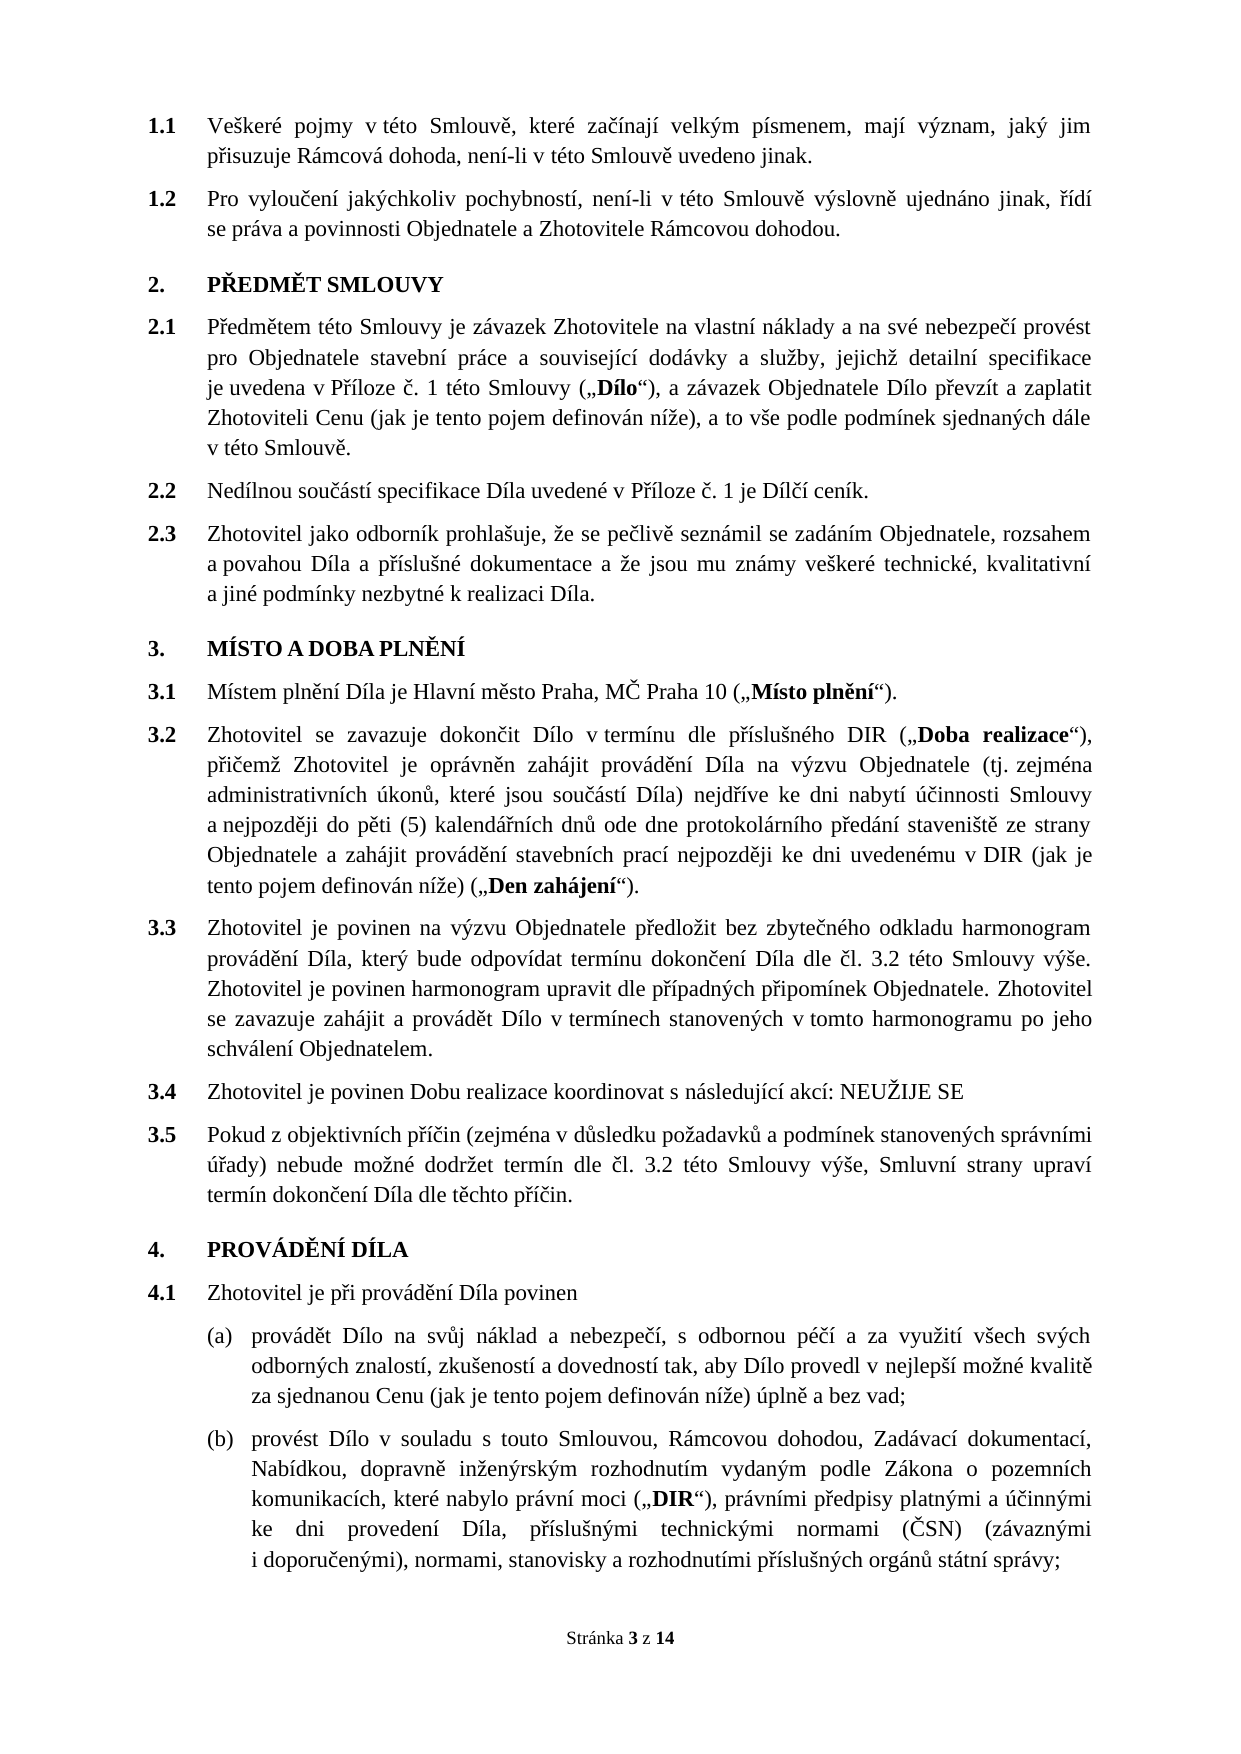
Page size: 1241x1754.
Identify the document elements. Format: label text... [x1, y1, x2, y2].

text Předmětem této Smlouvy je závazek Zhotovitele na vlastní náklady a na své nebezpečí provést pro Objednatele stavební práce a související dodávky a služby, jejichž detailní specifikace je uvedena v Příloze č. 1 této Smlouvy („Dílo“), a závazek Objednatele Dílo převzít a zaplatit Zhotoviteli Cenu (jak je tento pojem definován níže), a to vše podle podmínek sjednaných dále v této Smlouvě. [148, 313, 1092, 461]
text Zhotovitel je povinen na výzvu Objednatele předložit bez zbytečného odkladu harmonogram provádění Díla, který bude odpovídat termínu dokončení Díla dle čl. 3.2 této Smlouvy výše. Zhotovitel je povinen harmonogram upravit dle případných připomínek Objednatele. Zhotovitel se zavazuje zahájit a provádět Dílo v termínech stanovených v tomto harmonogramu po jeho schválení Objednatelem. [148, 914, 1092, 1062]
text provádět Dílo na svůj náklad a nebezpečí, s odbornou péčí a za využití všech svých odborných znalostí, zkušeností a dovedností tak, aby Dílo provedl v nejlepší možné kvalitě za sjednanou Cenu (jak je tento pojem definován níže) úplně a bez vad; [207, 1322, 1092, 1408]
subtitle provádění díla [148, 1236, 1092, 1263]
text Veškeré pojmy v této Smlouvě, které začínají velkým písmenem, mají význam, jaký jim přisuzuje Rámcová dohoda, není-li v této Smlouvě uvedeno jinak. [148, 112, 1092, 169]
text Místem plnění Díla je Hlavní město Praha, MČ Praha 10 („Místo plnění“). [148, 678, 1092, 704]
text provést Dílo v souladu s touto Smlouvou, Rámcovou dohodou, Zadávací dokumentací, Nabídkou, dopravně inženýrským rozhodnutím vydaným podle Zákona o pozemních komunikacích, které nabylo právní moci („DIR“), právními předpisy platnými a účinnými ke dni provedení Díla, příslušnými technickými normami (ČSN) (závaznými i doporučenými), normami, stanovisky a rozhodnutími příslušných orgánů státní správy; [207, 1425, 1092, 1572]
text Zhotovitel je při provádění Díla povinen [148, 1279, 1092, 1305]
text Zhotovitel se zavazuje dokončit Dílo v termínu dle příslušného DIR („Doba realizace“), přičemž Zhotovitel je oprávněn zahájit provádění Díla na výzvu Objednatele (tj. zejména administrativních úkonů, které jsou součástí Díla) nejdříve ke dni nabytí účinnosti Smlouvy a nejpozději do pěti (5) kalendářních dnů ode dne protokolárního předání staveniště ze strany Objednatele a zahájit provádění stavebních prací nejpozději ke dni uvedenému v DIR (jak je tento pojem definován níže) („Den zahájení“). [148, 721, 1092, 898]
subtitle místo a Doba plnění [148, 635, 1092, 662]
text Pokud z objektivních příčin (zejména v důsledku požadavků a podmínek stanovených správními úřady) nebude možné dodržet termín dle čl. 3.2 této Smlouvy výše, Smluvní strany upraví termín dokončení Díla dle těchto příčin. [148, 1121, 1092, 1207]
text Zhotovitel je povinen Dobu realizace koordinovat s následující akcí: NEUŽIJE SE [148, 1078, 1092, 1104]
subtitle Předmět smlouvy [148, 271, 1092, 297]
text Pro vyloučení jakýchkoliv pochybností, není-li v této Smlouvě výslovně ujednáno jinak, řídí se práva a povinnosti Objednatele a Zhotovitele Rámcovou dohodou. [148, 185, 1092, 242]
text Nedílnou součástí specifikace Díla uvedené v Příloze č. 1 je Dílčí ceník. [148, 477, 1092, 503]
text Zhotovitel jako odborník prohlašuje, že se pečlivě seznámil se zadáním Objednatele, rozsahem a povahou Díla a příslušné dokumentace a že jsou mu známy veškeré technické, kvalitativní a jiné podmínky nezbytné k realizaci Díla. [148, 520, 1092, 606]
